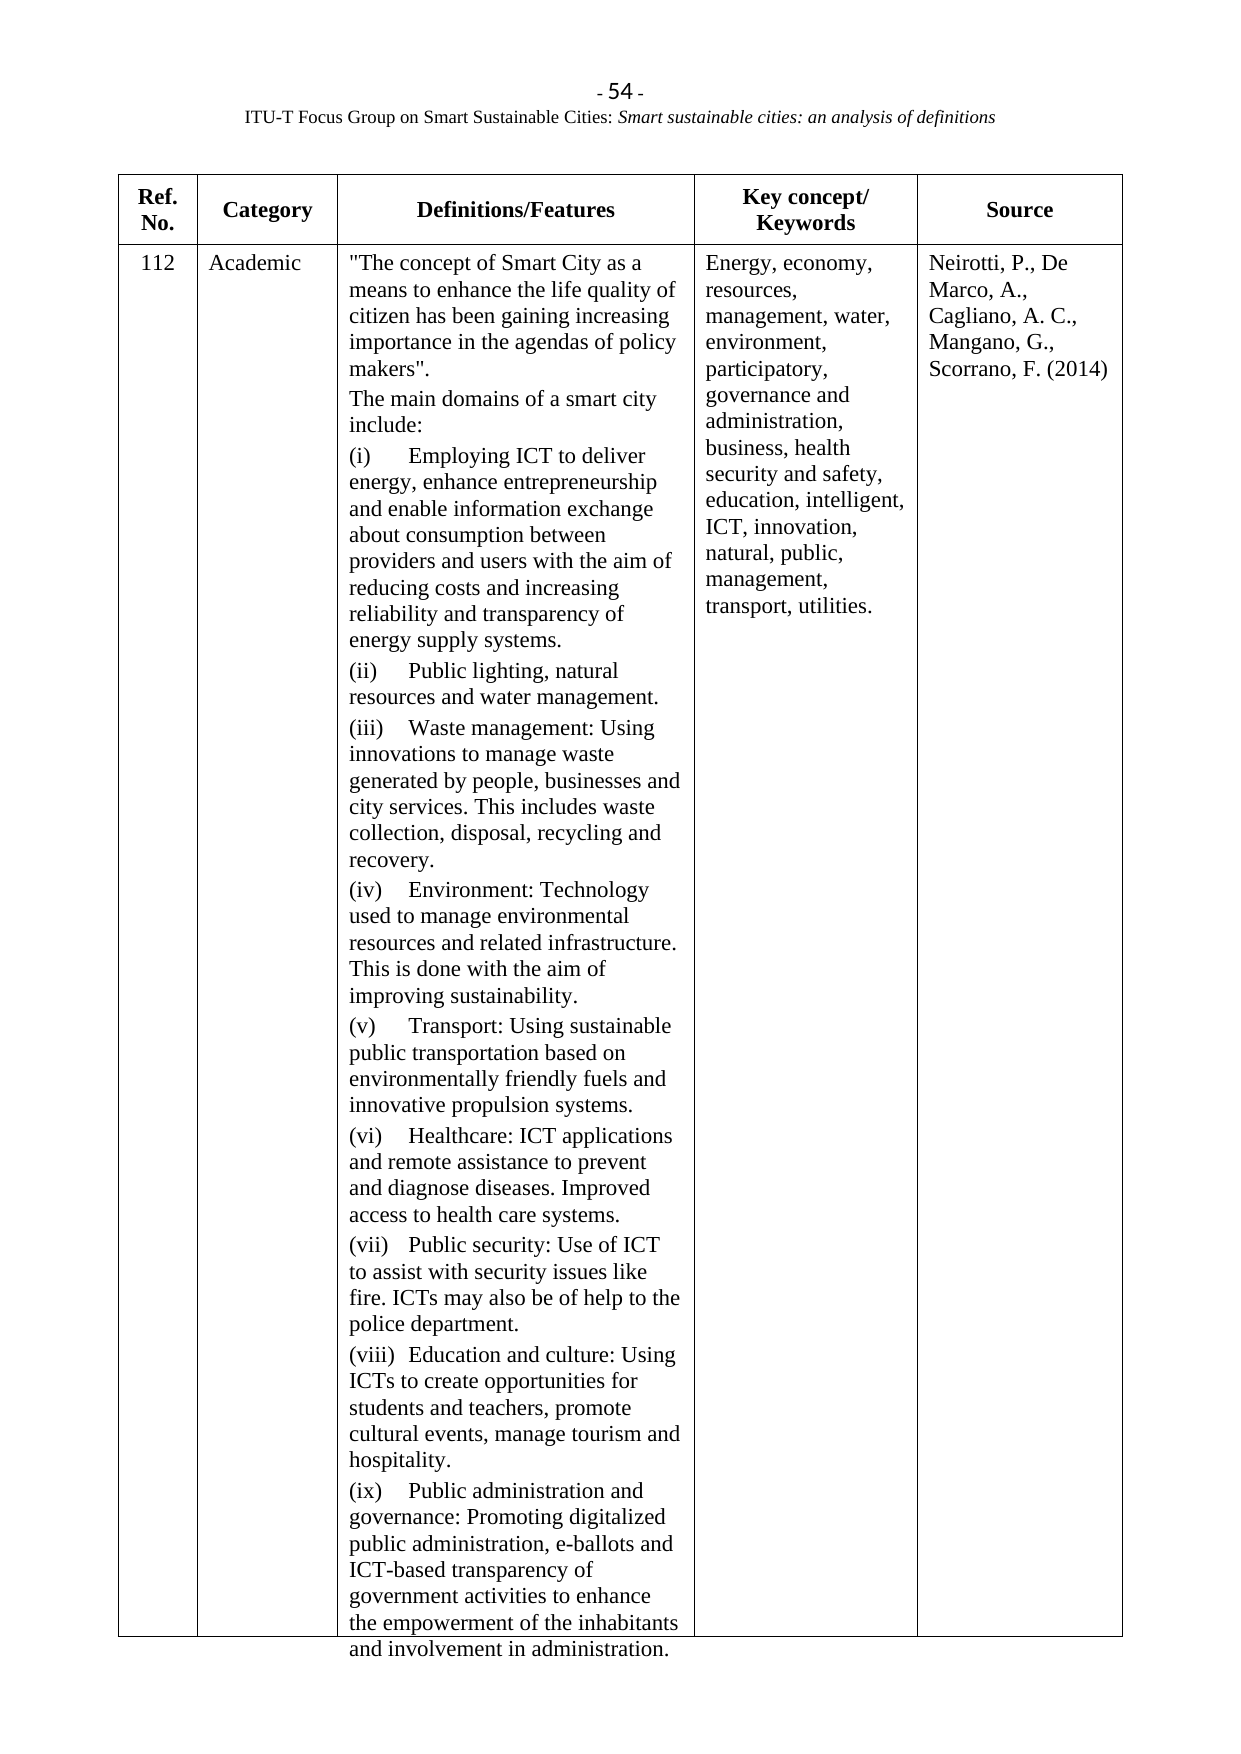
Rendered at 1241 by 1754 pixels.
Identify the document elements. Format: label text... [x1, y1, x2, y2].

table_header Source [918, 175, 1122, 244]
table_cell Neirotti, P., De Marco, A., Cagliano, A. C., Mangano, G., Scorrano, F. (2014) [918, 245, 1122, 1636]
table_cell Academic [198, 245, 337, 1636]
table_header Definitions/Features [338, 175, 694, 244]
table_cell Energy, economy, resources, management, water, environment, participatory, governance and administration, business, health security and safety, education, intelligent, ICT, innovation, natural, public, management, transport, utilities. [695, 245, 917, 1636]
table_cell 112 [119, 245, 197, 1636]
table_header Ref. No. [119, 175, 197, 244]
table_cell "The concept of Smart City as a means to enhance the life quality of citizen has been gaining increasing importance in the agendas of policy makers". The main domains of a smart city include: (i) Employing ICT to deliver energy, enhance entrepreneurship and enable information exchange about consumption between providers and users with the aim of reducing costs and increasing reliability and transparency of energy supply systems. (ii) Public lighting, natural resources and water management. (iii) Waste management: Using innovations to manage waste generated by people, businesses and city services. This includes waste collection, disposal, recycling and recovery. (iv) Environment: Technology used to manage environmental resources and related infrastructure. This is done with the aim of improving sustainability. (v) Transport: Using sustainable public transportation based on environmentally friendly fuels and innovative propulsion systems. (vi) Healthcare: ICT applications and remote assistance to prevent and diagnose diseases. Improved access to health care systems. (vii) Public security: Use of ICT to assist with security issues like fire. ICTs may also be of help to the police department. (viii) Education and culture: Using ICTs to create opportunities for students and teachers, promote cultural events, manage tourism and hospitality. (ix) Public administration and governance: Promoting digitalized public administration, e-ballots and ICT-based transparency of government activities to enhance the empowerment of the inhabitants and involvement in administration. [338, 245, 694, 1636]
table_header Key concept/ Keywords [695, 175, 917, 244]
table_header Category [198, 175, 337, 244]
